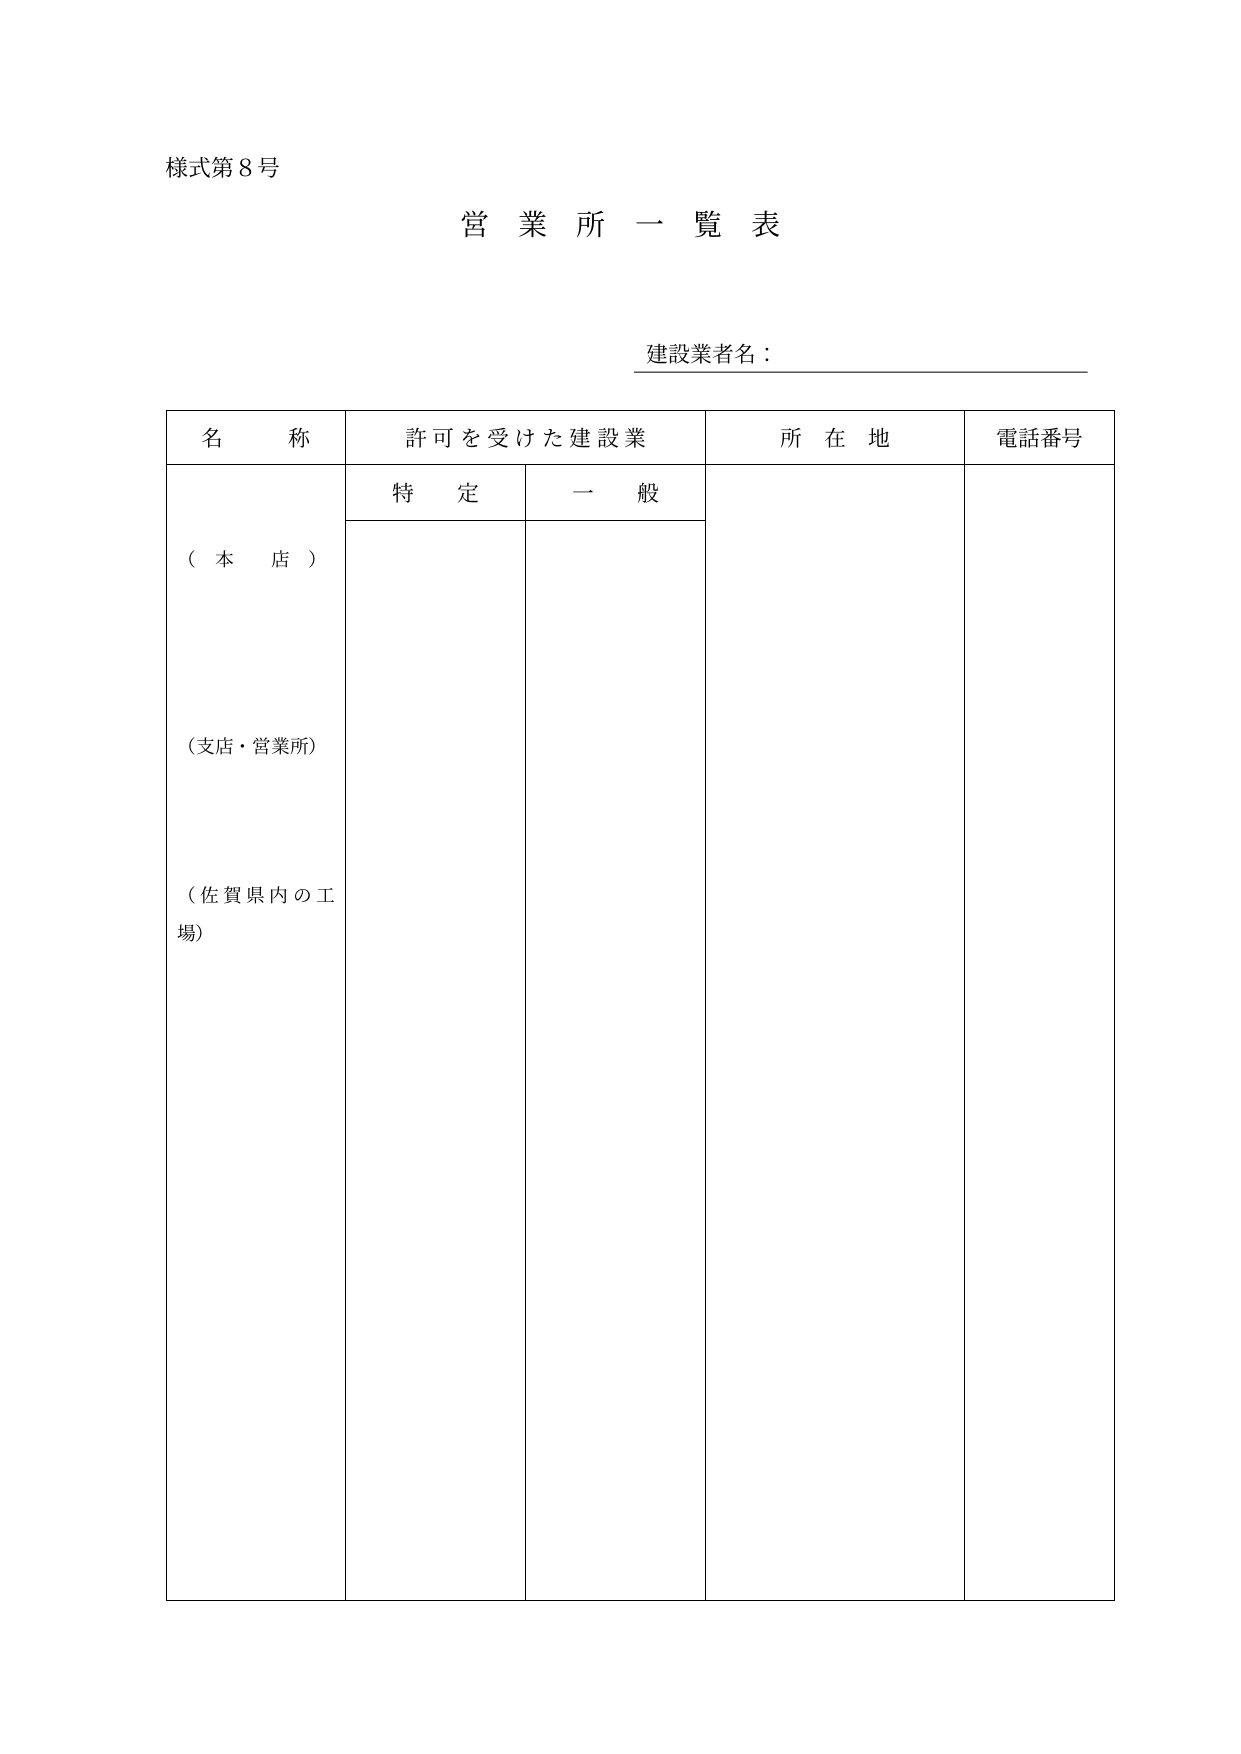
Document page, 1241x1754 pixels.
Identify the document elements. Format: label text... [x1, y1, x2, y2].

text 建設業者名： [165, 335, 1075, 372]
text 営 業 所 一 覧 表 [165, 185, 1075, 260]
table_cell [346, 521, 525, 1600]
table_header 電話番号 [965, 411, 1114, 464]
text 様式第８号 [165, 148, 1075, 185]
table_header 所 在 地 [706, 411, 964, 464]
table_cell [706, 465, 964, 1600]
table_cell 一 般 [526, 465, 705, 520]
table_cell 特 定 [346, 465, 525, 520]
table_cell [965, 465, 1114, 1600]
table_header 許 可 を 受 け た 建 設 業 [346, 411, 705, 464]
table_header 名 称 [167, 411, 345, 464]
table_cell [526, 521, 705, 1600]
table_cell （ 本 店 ） （支店・営業所） （佐賀県内の工場） [167, 465, 345, 1600]
